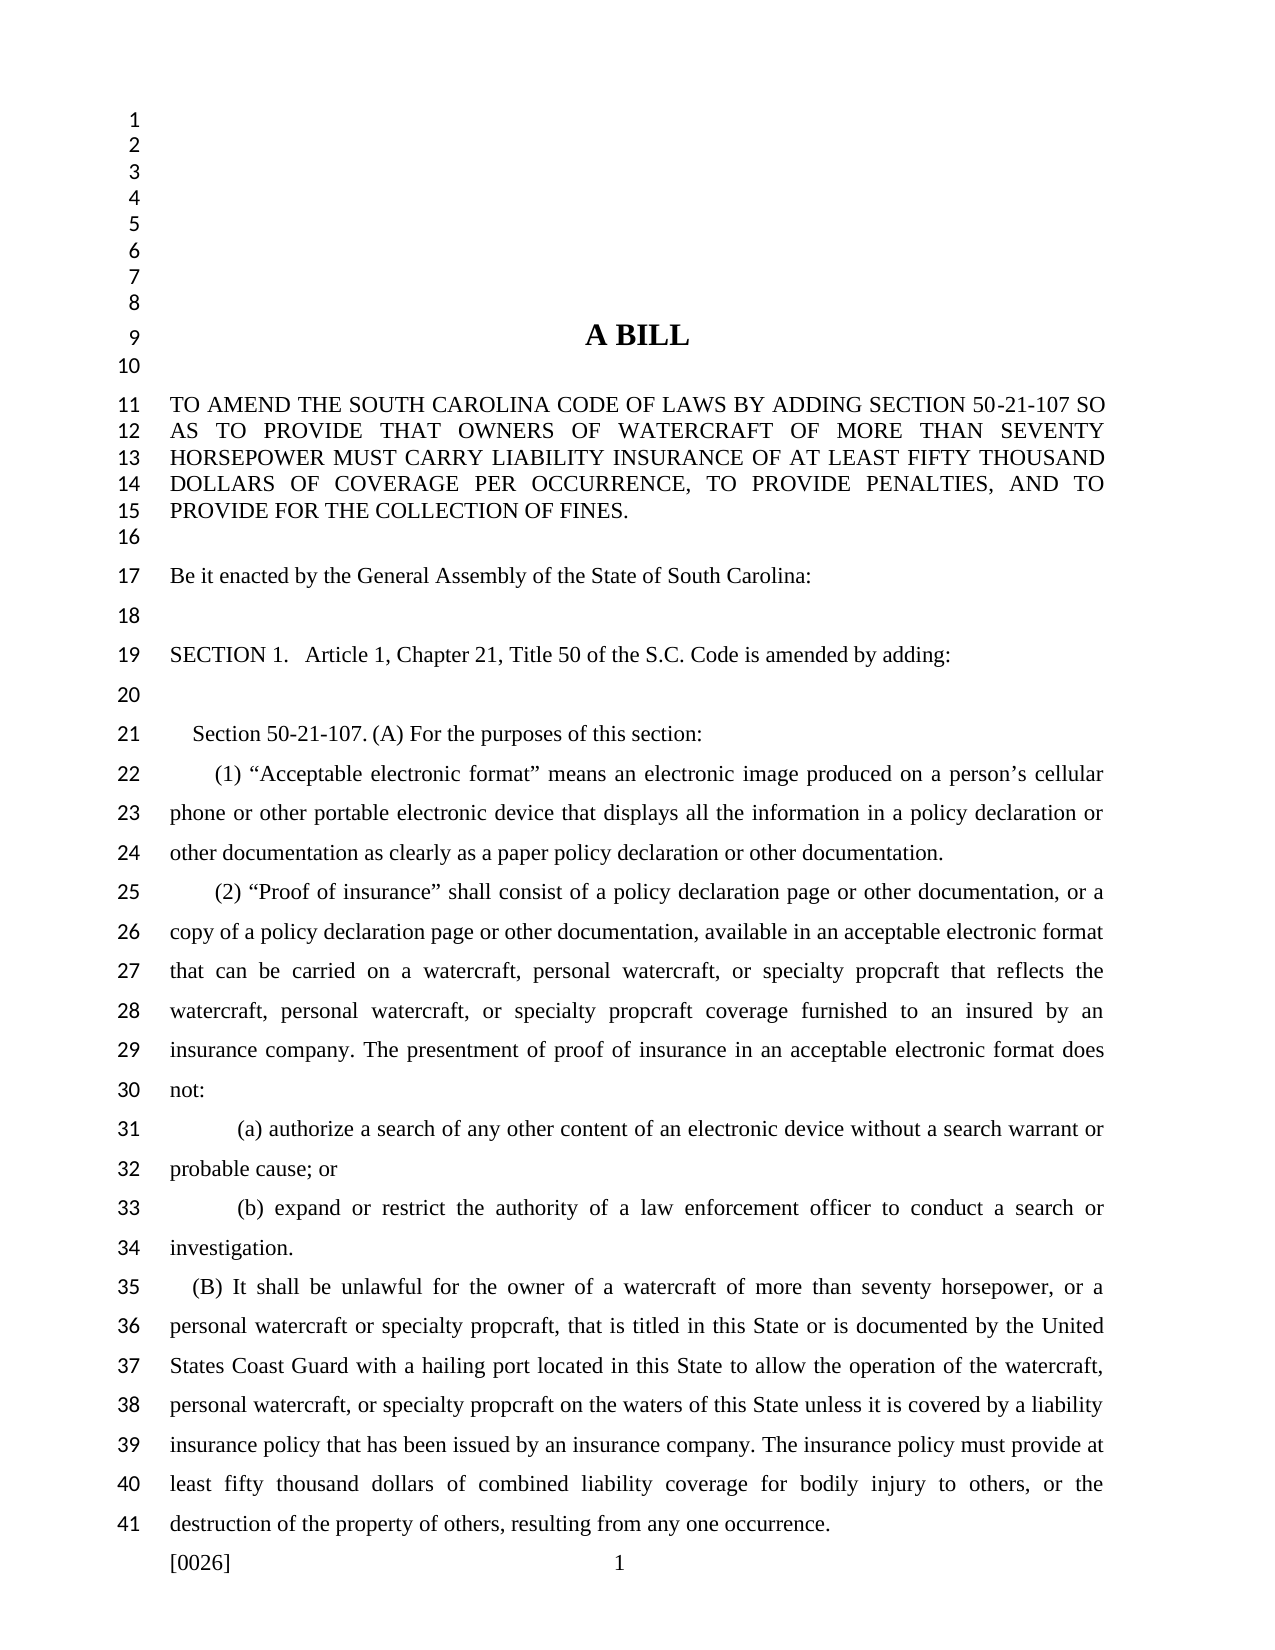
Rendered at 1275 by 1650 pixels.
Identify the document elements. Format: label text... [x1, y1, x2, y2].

text (a) authorize a search of any other content of an electronic device without a search warrant or probable cause; or [169, 1115, 1106, 1181]
text (B) It shall be unlawful for the owner of a watercraft of more than seventy horsepower, or a personal watercraft or specialty propcraft, that is titled in this State or is documented by the United States Coast Guard with a hailing port located in this State to allow the operation of the watercraft, personal watercraft, or specialty propcraft on the waters of this State unless it is covered by a liability insurance policy that has been issued by an insurance company. The insurance policy must provide at least fifty thousand dollars of combined liability coverage for bodily injury to others, or the destruction of the property of others, resulting from any one occurrence. [169, 1273, 1106, 1536]
text Be it enacted by the General Assembly of the State of South Carolina: [169, 562, 1106, 589]
text (b) expand or restrict the authority of a law enforcement officer to conduct a search or investigation. [169, 1194, 1106, 1260]
text (1) “Acceptable electronic format” means an electronic image produced on a person’s cellular phone or other portable electronic device that displays all the information in a policy declaration or other documentation as clearly as a paper policy declaration or other documentation. [169, 760, 1106, 865]
text SECTION 1. Article 1, Chapter 21, Title 50 of the S.C. Code is amended by adding: [169, 641, 1106, 668]
text A bill [169, 316, 1106, 352]
text Section 50‑21‑107. (A) For the purposes of this section: [169, 720, 1106, 747]
text (2) “Proof of insurance” shall consist of a policy declaration page or other documentation, or a copy of a policy declaration page or other documentation, available in an acceptable electronic format that can be carried on a watercraft, personal watercraft, or specialty propcraft that reflects the watercraft, personal watercraft, or specialty propcraft coverage furnished to an insured by an insurance company. The presentment of proof of insurance in an acceptable electronic format does not: [169, 878, 1106, 1102]
